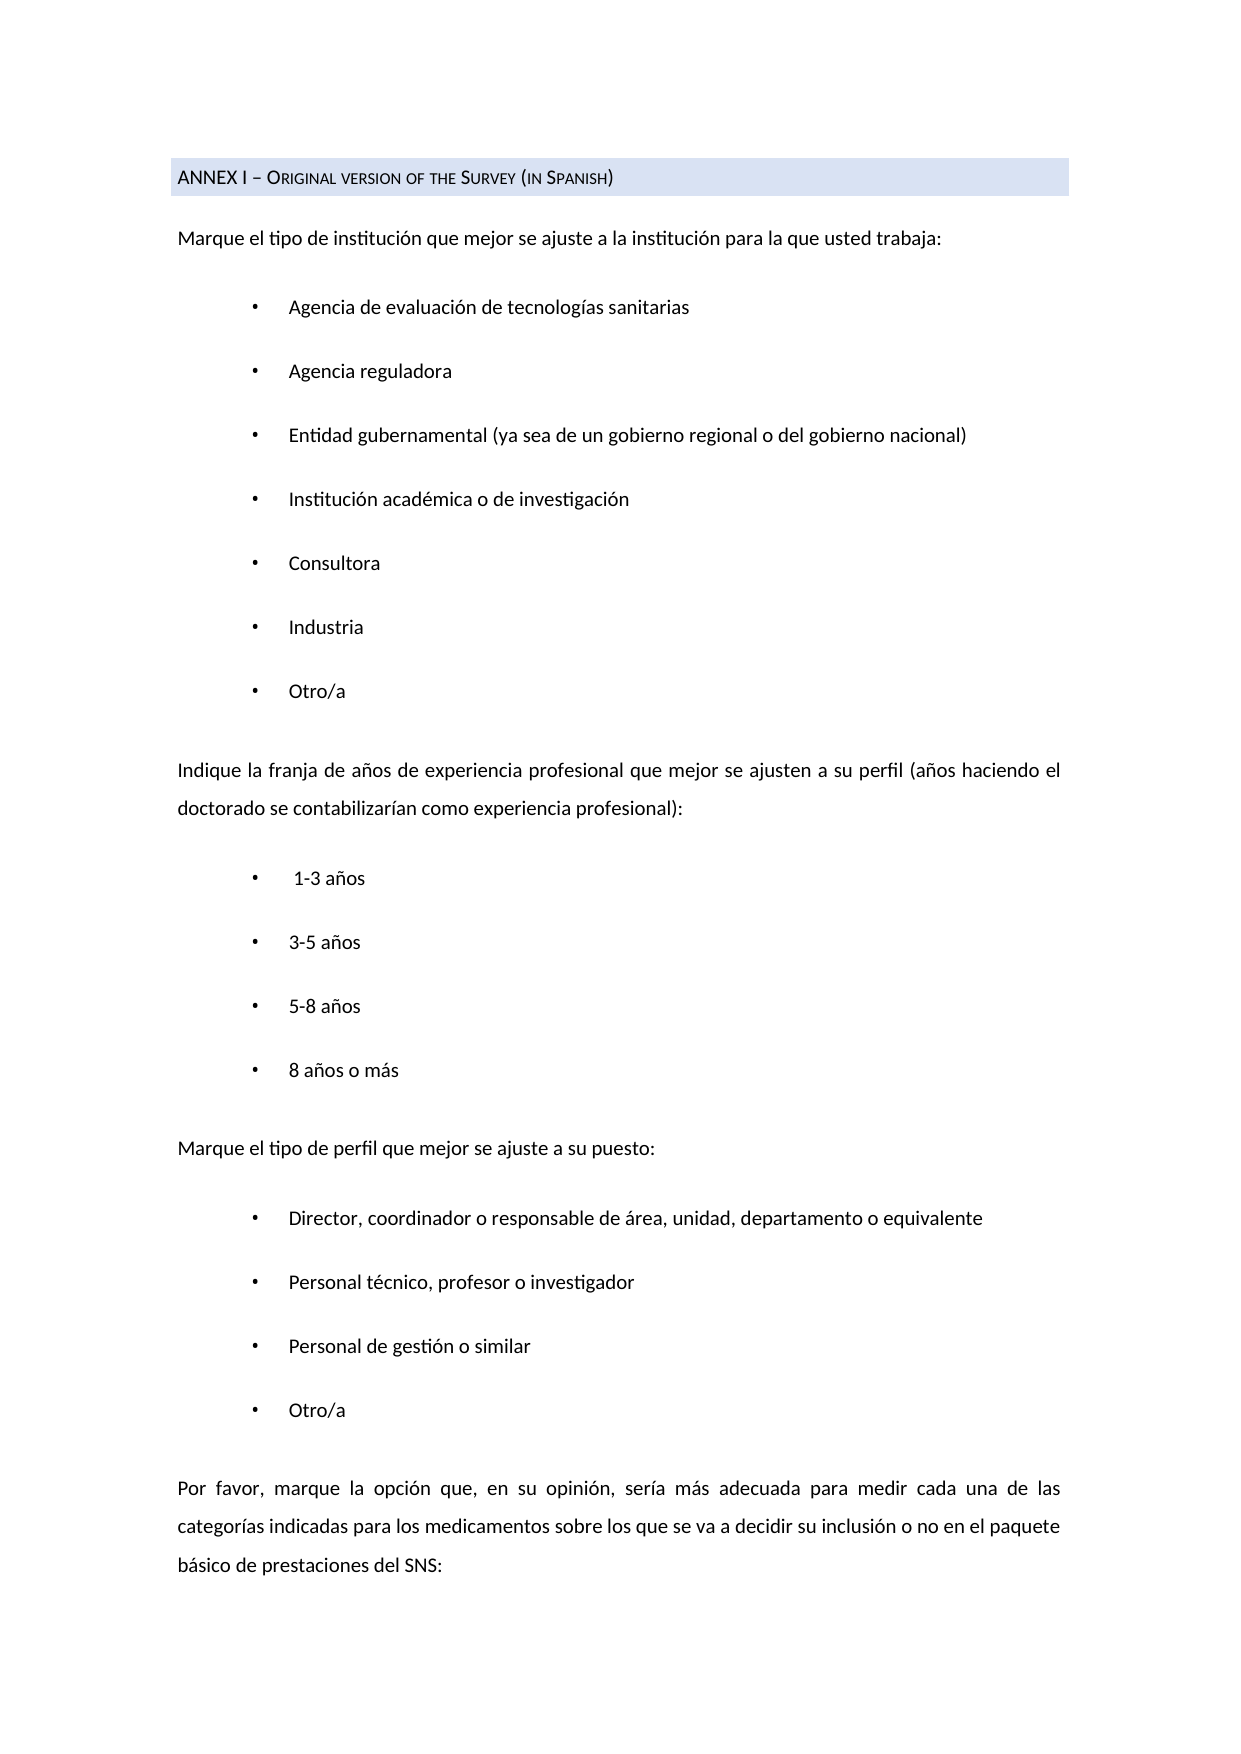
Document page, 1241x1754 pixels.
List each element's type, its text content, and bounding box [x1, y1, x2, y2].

list Agencia de evaluación de tecnologías sanitarias [251, 284, 1063, 326]
list Consultora [251, 540, 1063, 583]
list Agencia reguladora [251, 348, 1063, 390]
list Personal técnico, profesor o investigador [251, 1258, 1063, 1301]
text Por favor, marque la opción que, en su opinión, sería más adecuada para medir cada una de las categorías indicadas para los medicamentos sobre los que se va a decidir su inclusión o no en el paquete básico de prestaciones del SNS: [177, 1476, 1063, 1577]
text Marque el tipo de perfil que mejor se ajuste a su puesto: [177, 1135, 1063, 1161]
text Marque el tipo de institución que mejor se ajuste a la institución para la que usted trabaja: [177, 225, 1063, 250]
subtitle ANNEX I – Original version of the Survey (in Spanish) [177, 164, 1063, 190]
list 3-5 años [251, 918, 1063, 961]
list 5-8 años [251, 982, 1063, 1025]
list Director, coordinador o responsable de área, unidad, departamento o equivalente [251, 1194, 1063, 1237]
list 1-3 años [251, 854, 1063, 897]
list Personal de gestión o similar [251, 1322, 1063, 1365]
list Institución académica o de investigación [251, 476, 1063, 518]
list Entidad gubernamental (ya sea de un gobierno regional o del gobierno nacional) [251, 412, 1063, 454]
text Indique la franja de años de experiencia profesional que mejor se ajusten a su perfil (años haciendo el doctorado se contabilizarían como experiencia profesional): [177, 757, 1063, 821]
list Otro/a [251, 1387, 1063, 1429]
list 8 años o más [251, 1046, 1063, 1089]
list Otro/a [251, 668, 1063, 711]
list Industria [251, 604, 1063, 647]
